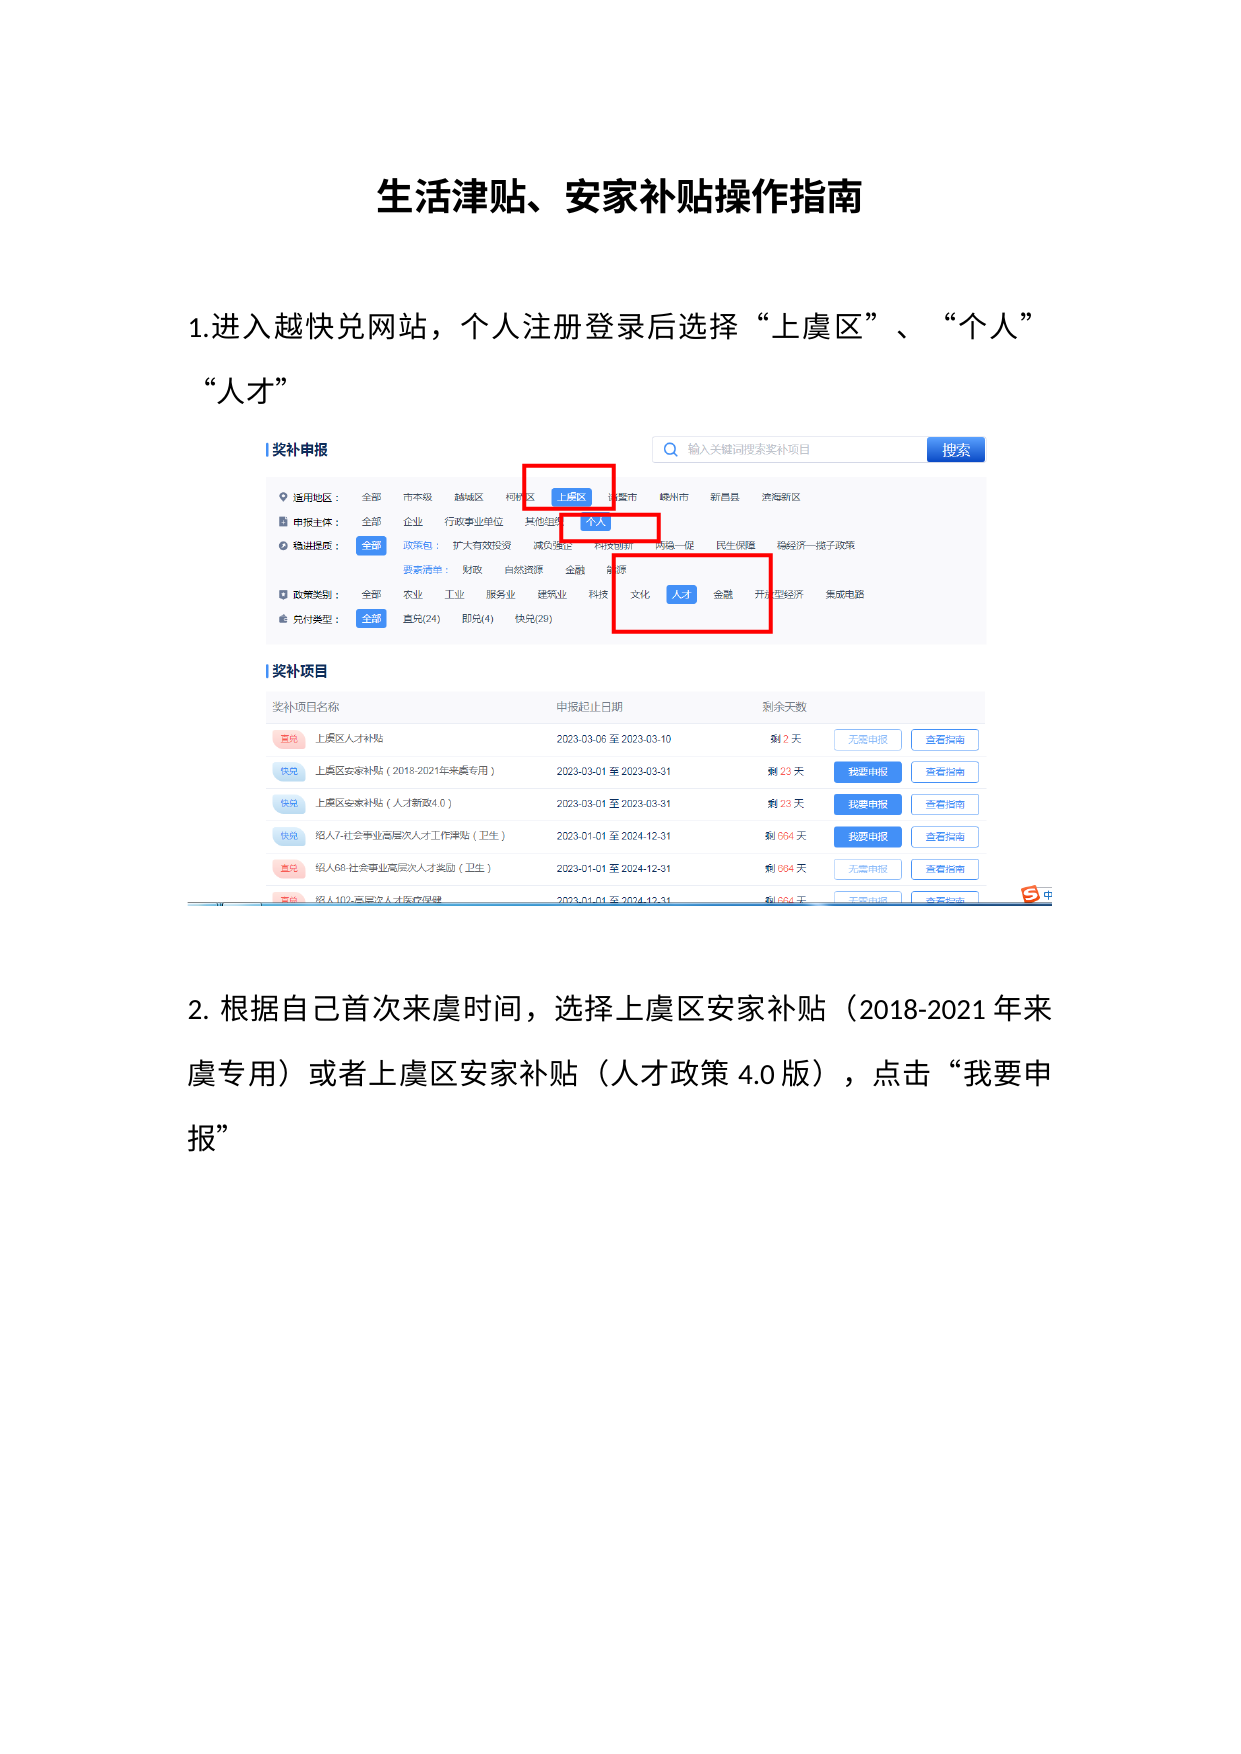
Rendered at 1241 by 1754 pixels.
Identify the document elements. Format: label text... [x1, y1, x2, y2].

picture [187, 422, 1052, 906]
list 根据自己首次来虞时间，选择上虞区安家补贴（2018-2021年来虞专用）或者上虞区安家补贴（人才政策4.0版），点击“我要申报” [187, 974, 1053, 1169]
text 1.进入越快兑网站，个人注册登录后选择“上虞区”、“个人”“人才” [187, 292, 1053, 422]
text 生活津贴、安家补贴操作指南 [187, 162, 1053, 227]
